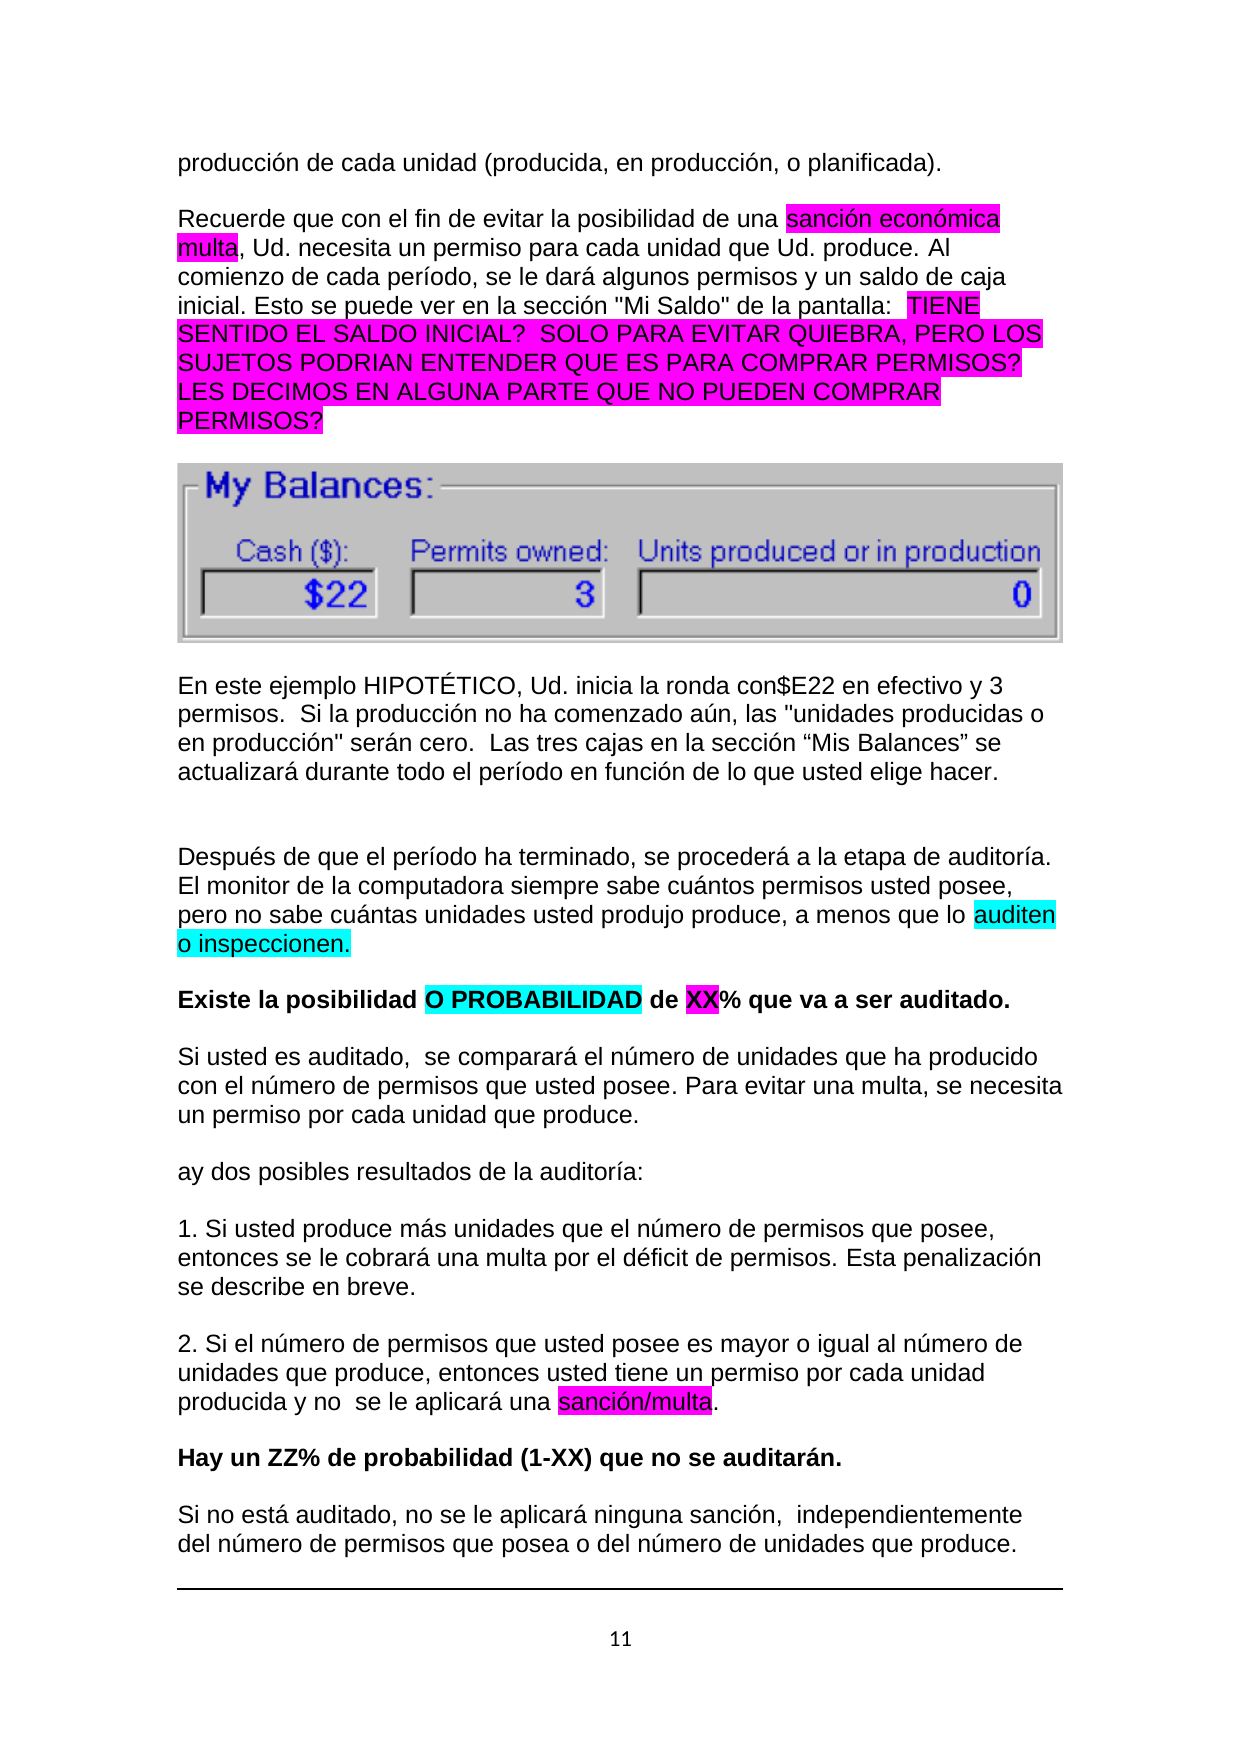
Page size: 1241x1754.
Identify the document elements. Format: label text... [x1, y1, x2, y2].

text Hay un ZZ% de probabilidad (1-XX) que no se auditarán. [177, 1443, 1063, 1500]
text 1. Si usted produce más unidades que el número de permisos que posee, entonces se le cobrará una multa por el déficit de permisos. Esta penalización se describe en breve. [177, 1185, 1063, 1300]
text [177, 148, 1063, 204]
text Existe la posibilidad O PROBABILIDAD de XX% que va a ser auditado. [177, 985, 1063, 1042]
text Recuerde que con el fin de evitar la posibilidad de una sanción económica multa, Ud. necesita un permiso para cada unidad que Ud. produce. Al comienzo de cada período, se le dará algunos permisos y un saldo de caja inicial. Esto se puede ver en la sección "Mi Saldo" de la pantalla: TIENE SENTIDO EL SALDO INICIAL? SOLO PARA EVITAR QUIEBRA, PERO LOS SUJETOS PODRIAN ENTENDER QUE ES PARA COMPRAR PERMISOS? LES DECIMOS EN ALGUNA PARTE QUE NO PUEDEN COMPRAR PERMISOS? [177, 204, 1063, 434]
text En este ejemplo HIPOTÉTICO, Ud. inicia la ronda con$E22 en efectivo y 3 permisos. Si la producción no ha comenzado aún, las "unidades producidas o en producción" serán cero. Las tres cajas en la sección “Mis Balances” se actualizará durante todo el período en función de lo que usted elige hacer. [177, 671, 1063, 786]
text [177, 1500, 1063, 1588]
text Después de que el período ha terminado, se procederá a la etapa de auditoría. El monitor de la computadora siempre sabe cuántos permisos usted posee, pero no sabe cuántas unidades usted produjo produce, a menos que lo auditen o inspeccionen. [177, 842, 1063, 985]
text ay dos posibles resultados de la auditoría: [177, 1156, 1063, 1185]
text Si usted es auditado, se comparará el número de unidades que ha producido con el número de permisos que usted posee. Para evitar una multa, se necesita un permiso por cada unidad que produce. [177, 1042, 1063, 1156]
text 2. Si el número de permisos que usted posee es mayor o igual al número de unidades que produce, entonces usted tiene un permiso por cada unidad producida y no se le aplicará una sanción/multa. [177, 1300, 1063, 1443]
